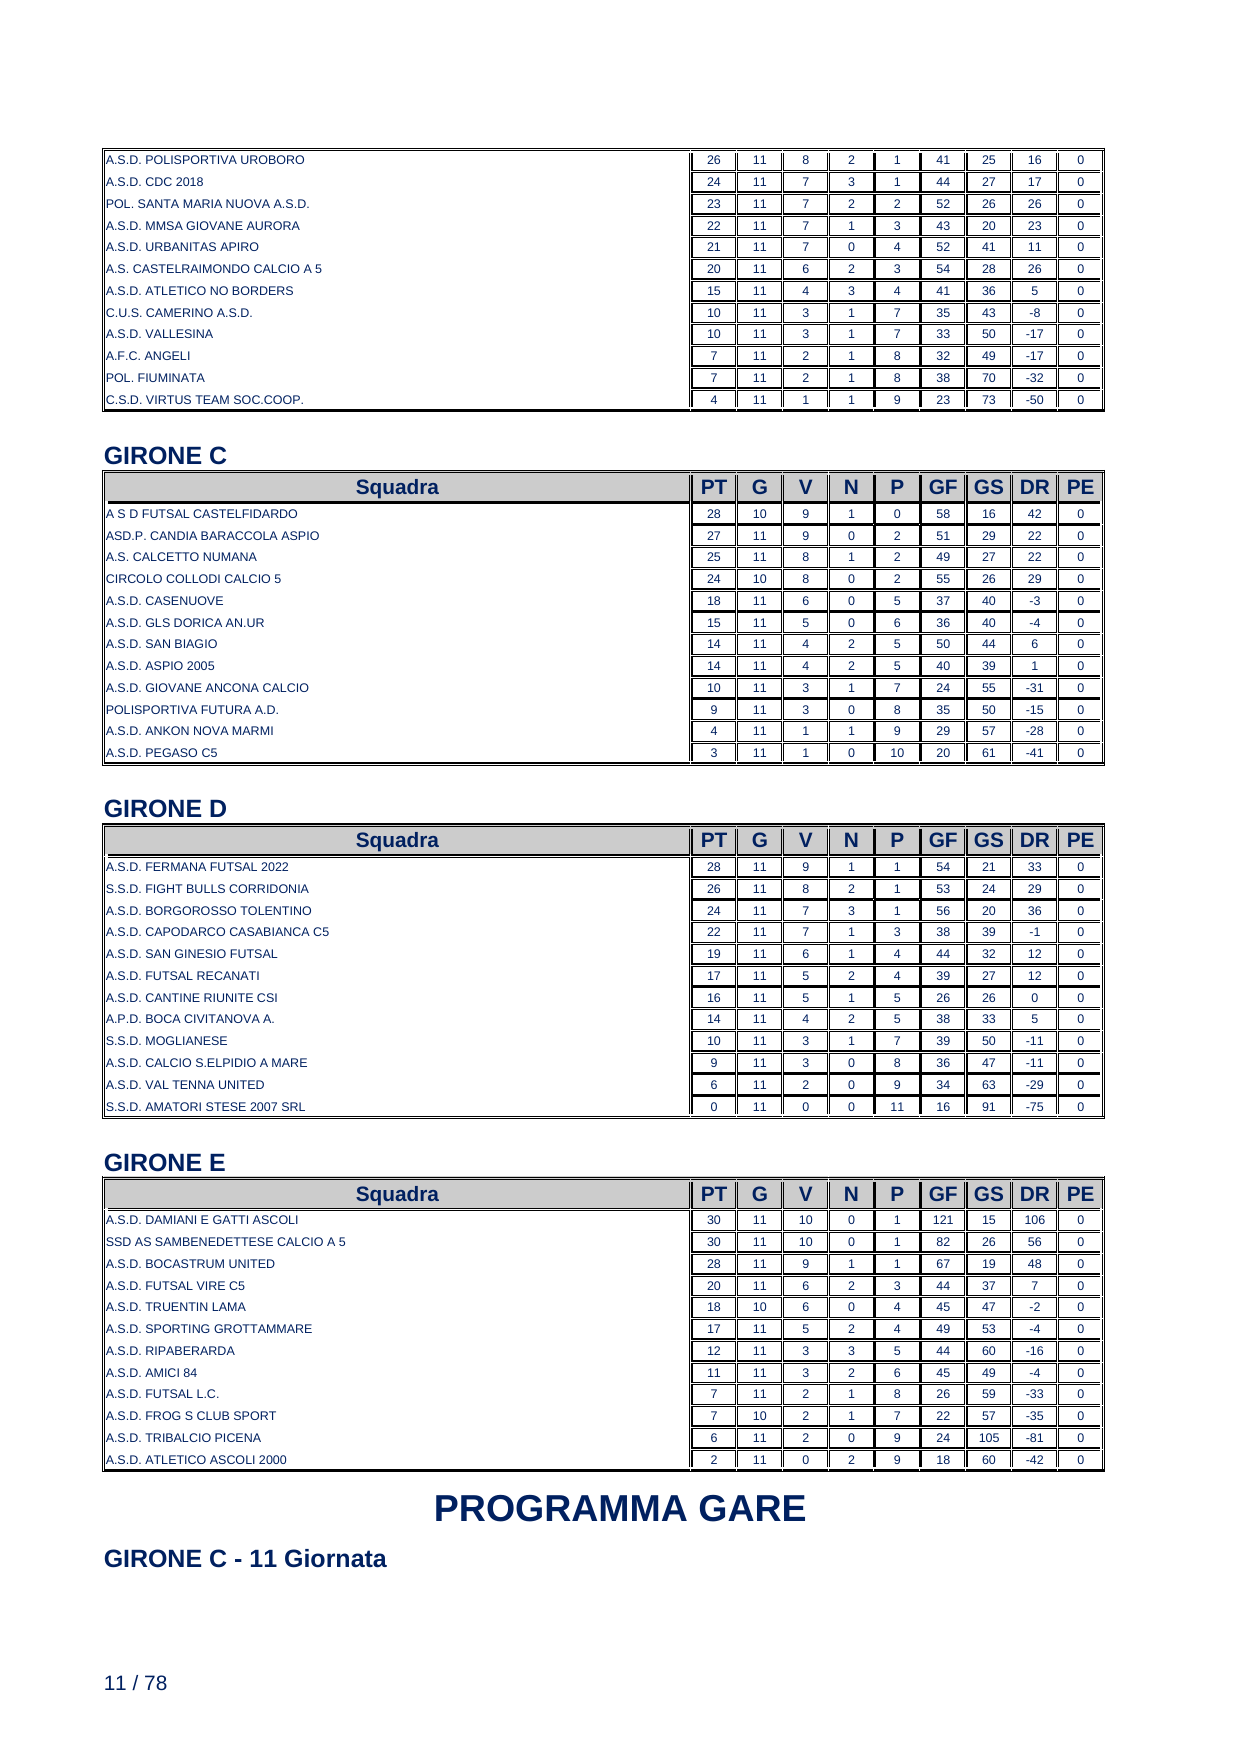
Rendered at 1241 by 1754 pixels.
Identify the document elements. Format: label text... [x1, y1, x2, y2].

table_cell 9 [784, 858, 827, 876]
table_cell 11 [738, 722, 781, 741]
table_cell 21 [968, 858, 1010, 876]
table_cell -31 [1013, 679, 1056, 697]
table_cell 40 [968, 592, 1010, 610]
table_cell 0 [1058, 257, 1103, 278]
table_cell 0 [830, 526, 873, 544]
table_cell 11 [693, 1364, 735, 1382]
table_cell 11 [738, 548, 781, 566]
table_cell 1 [783, 391, 828, 409]
table_cell A.S.D. CASENUOVE [105, 588, 689, 610]
table_header G [737, 473, 783, 501]
table_cell 0 [1058, 719, 1103, 741]
table_cell 1 [876, 1255, 919, 1273]
table_cell 11 [738, 967, 781, 985]
table_cell 7 [784, 923, 827, 941]
table_cell 0 [830, 1429, 873, 1447]
table_cell 0 [1059, 675, 1102, 697]
table_cell 11 [737, 391, 783, 409]
table_cell 18 [920, 1447, 966, 1469]
table_cell 1 [830, 347, 873, 365]
table_cell 49 [922, 548, 964, 566]
table_cell A.S.D. ATLETICO ASCOLI 2000 [105, 1447, 691, 1469]
table_cell 1 [830, 1385, 873, 1404]
table_cell 11 [738, 592, 781, 610]
table_cell 28 [968, 260, 1010, 278]
table_cell 1 [830, 217, 873, 235]
table_cell 11 [738, 304, 781, 322]
table_cell -11 [1013, 1032, 1056, 1050]
table_cell A.S.D. VAL TENNA UNITED [105, 1072, 689, 1094]
table_cell 20 [920, 741, 966, 762]
table_cell 29 [968, 526, 1010, 544]
table_cell 6 [784, 592, 827, 610]
table_cell 5 [1013, 1010, 1056, 1028]
table_cell A.S.D. ATLETICO NO BORDERS [105, 278, 689, 300]
table_cell A.S.D. PEGASO C5 [105, 741, 691, 762]
table_cell -33 [1013, 1385, 1056, 1404]
table_header GS [966, 473, 1012, 501]
table_cell A.S.D. BORGOROSSO TOLENTINO [105, 898, 689, 920]
table_header G [737, 827, 783, 854]
table_cell 121 [922, 1211, 964, 1229]
table_cell 0 [1013, 988, 1056, 1007]
table_cell 18 [693, 592, 735, 610]
table_cell 1 [830, 1032, 873, 1050]
table_cell 11 [738, 679, 781, 697]
table_cell 36 [968, 282, 1010, 300]
table_cell 1 [830, 722, 873, 741]
table_cell -35 [1013, 1407, 1056, 1425]
table_cell 5 [1013, 282, 1056, 300]
table_cell 0 [1059, 697, 1102, 719]
table_cell 1 [830, 304, 873, 322]
table_cell 28 [693, 504, 735, 523]
table_header PE [1058, 827, 1102, 854]
table_cell A.S.D. SAN BIAGIO [105, 632, 689, 653]
table_header Squadra [105, 825, 691, 854]
table_cell 6 [784, 260, 827, 278]
table_cell 9 [784, 1255, 827, 1273]
table_cell 3 [830, 1342, 873, 1360]
table_cell 40 [968, 613, 1010, 632]
table_cell 27 [693, 526, 735, 544]
table_cell 56 [1013, 1233, 1056, 1251]
table_cell 2 [830, 260, 873, 278]
table_cell 2 [876, 570, 919, 588]
table_cell 0 [830, 1211, 873, 1229]
table_cell 1 [783, 744, 828, 762]
table_cell 50 [968, 1032, 1010, 1050]
table_cell -17 [1013, 325, 1056, 344]
table_cell 24 [693, 173, 735, 191]
table_cell 10 [693, 1032, 735, 1050]
table_cell 11 [738, 347, 781, 365]
table_cell 33 [968, 1010, 1010, 1028]
table_header P [874, 825, 920, 854]
table_cell 4 [691, 391, 737, 409]
table_cell 11 [738, 1010, 781, 1028]
table_cell 5 [876, 592, 919, 610]
table_cell 59 [968, 1385, 1010, 1404]
table_cell -28 [1013, 722, 1056, 741]
table_cell 3 [784, 304, 827, 322]
table_cell 29 [1013, 570, 1056, 588]
table_cell A.S.D. ANKON NOVA MARMI [105, 719, 689, 741]
table_cell 1 [876, 173, 919, 191]
table_cell 6 [876, 1364, 919, 1382]
table_cell 47 [968, 1298, 1010, 1317]
table_cell 38 [922, 923, 964, 941]
table_cell 16 [968, 504, 1010, 523]
table_cell 15 [693, 613, 735, 632]
table_cell 0 [1058, 235, 1103, 257]
table_cell 11 [738, 880, 781, 898]
table_cell 11 [738, 369, 781, 387]
table_cell 10 [738, 1298, 781, 1317]
table_cell 11 [738, 526, 781, 544]
table_cell 35 [922, 304, 964, 322]
table_cell 7 [784, 901, 827, 920]
table_cell 41 [968, 238, 1010, 257]
table_cell -4 [1013, 1320, 1056, 1338]
table_cell 0 [1059, 545, 1102, 566]
text GIRONE C - 11 Giornata [103, 1544, 1137, 1573]
table_cell 33 [922, 325, 964, 344]
table_cell 32 [922, 347, 964, 365]
table_cell 4 [876, 282, 919, 300]
table_cell 0 [830, 613, 873, 632]
table_cell 7 [876, 1407, 919, 1425]
table_cell -16 [1013, 1342, 1056, 1360]
table_cell 2 [830, 1277, 873, 1295]
table_cell 0 [830, 1298, 873, 1317]
table_cell 57 [968, 722, 1010, 741]
table_cell 16 [693, 988, 735, 1007]
table_cell 2 [830, 657, 873, 675]
table_cell 48 [1013, 1255, 1056, 1273]
table_cell 0 [1059, 1050, 1102, 1072]
table_cell 9 [874, 1451, 920, 1469]
table_cell 9 [876, 1429, 919, 1447]
table_cell 0 [1059, 1230, 1102, 1251]
table_cell 1 [876, 858, 919, 876]
table_cell 45 [922, 1298, 964, 1317]
table_cell 11 [738, 1385, 781, 1404]
table_cell 3 [784, 325, 827, 344]
table_cell 1 [784, 722, 827, 741]
table_cell 7 [693, 1385, 735, 1404]
table_cell 8 [876, 1054, 919, 1072]
table_cell 4 [876, 967, 919, 985]
table_cell 3 [876, 1277, 919, 1295]
table_cell 41 [920, 149, 966, 169]
table_cell 35 [922, 700, 964, 719]
table_header DR [1012, 827, 1058, 854]
table_cell 11 [738, 1255, 781, 1273]
table_cell 26 [922, 1385, 964, 1404]
table_cell 73 [966, 391, 1012, 409]
table_cell 11 [738, 988, 781, 1007]
table_cell 0 [1059, 566, 1102, 588]
table_cell -42 [1012, 1451, 1058, 1469]
table_cell 8 [876, 700, 919, 719]
table_header V [783, 473, 828, 501]
table_cell 0 [1058, 1404, 1103, 1425]
table_cell 2 [830, 967, 873, 985]
table_cell 16 [1012, 151, 1058, 169]
text GIRONE C [103, 441, 1137, 470]
table_cell 44 [922, 1277, 964, 1295]
table_cell POL. SANTA MARIA NUOVA A.S.D. [105, 191, 689, 213]
table_cell 0 [1059, 854, 1102, 876]
table_cell 2 [830, 880, 873, 898]
table_cell 8 [784, 570, 827, 588]
table_cell 36 [922, 613, 964, 632]
table_cell 5 [784, 988, 827, 1007]
table_cell 1 [876, 880, 919, 898]
table_cell 0 [1059, 1338, 1102, 1360]
table_cell 2 [784, 1075, 827, 1094]
table_cell 50 [968, 325, 1010, 344]
table_cell 14 [693, 657, 735, 675]
table_cell 1 [830, 1407, 873, 1425]
table_cell 3 [876, 217, 919, 235]
table_cell 6 [1013, 635, 1056, 653]
table_cell 0 [1058, 1007, 1103, 1028]
table_cell 54 [922, 858, 964, 876]
table_cell 10 [738, 570, 781, 588]
table_header N [829, 825, 874, 854]
table_cell 11 [1013, 238, 1056, 257]
table_cell 19 [693, 945, 735, 963]
table_cell A.S.D. MMSA GIOVANE AURORA [105, 213, 689, 235]
table_cell 0 [691, 1097, 737, 1116]
table_cell 52 [922, 238, 964, 257]
table_cell 0 [1059, 1273, 1102, 1295]
table_header PE [1058, 1180, 1102, 1208]
table_cell 7 [693, 347, 735, 365]
table_cell 5 [876, 1342, 919, 1360]
table_cell 4 [693, 722, 735, 741]
table_cell 0 [1058, 1317, 1103, 1338]
table_cell 5 [784, 1320, 827, 1338]
table_cell 3 [830, 901, 873, 920]
table_cell -4 [1013, 613, 1056, 632]
table_cell 6 [876, 613, 919, 632]
table_header GS [966, 827, 1012, 854]
table_cell A.S. CASTELRAIMONDO CALCIO A 5 [105, 257, 689, 278]
table_cell 11 [738, 1342, 781, 1360]
table_cell 29 [922, 722, 964, 741]
table_cell 27 [968, 173, 1010, 191]
table_cell 53 [922, 880, 964, 898]
table_cell 11 [738, 282, 781, 300]
table_cell 58 [922, 504, 964, 523]
table_cell 2 [830, 1320, 873, 1338]
table_cell A.S.D. BOCASTRUM UNITED [105, 1251, 689, 1273]
table_cell 10 [693, 304, 735, 322]
table_cell 0 [829, 1097, 874, 1116]
table_cell 39 [968, 657, 1010, 675]
table_cell 9 [874, 391, 920, 409]
table_cell 0 [1058, 1208, 1103, 1229]
table_cell 11 [738, 901, 781, 920]
table_cell 0 [1059, 654, 1102, 675]
table_cell 7 [784, 217, 827, 235]
table_cell 2 [830, 635, 873, 653]
table_cell 25 [693, 548, 735, 566]
table_cell 3 [830, 282, 873, 300]
table_cell 24 [922, 1429, 964, 1447]
table_cell 2 [784, 1407, 827, 1425]
table_cell -17 [1013, 347, 1056, 365]
table_cell 2 [784, 347, 827, 365]
table_cell 14 [693, 635, 735, 653]
table_cell POLISPORTIVA FUTURA A.D. [105, 697, 689, 719]
table_cell 11 [737, 1451, 783, 1469]
table_cell SSD AS SAMBENEDETTESE CALCIO A 5 [105, 1230, 689, 1251]
table_cell 91 [966, 1097, 1012, 1116]
table_cell 26 [691, 151, 737, 169]
table_cell 3 [784, 679, 827, 697]
table_cell A.S.D. CAPODARCO CASABIANCA C5 [105, 920, 689, 941]
table_header N [829, 471, 874, 501]
table_cell 3 [691, 744, 737, 762]
table_header V [783, 827, 828, 854]
table_cell 0 [830, 238, 873, 257]
table_cell A.S.D. DAMIANI E GATTI ASCOLI [104, 1208, 691, 1229]
table_cell 11 [738, 657, 781, 675]
table_cell 11 [738, 1211, 781, 1229]
table_cell 11 [738, 1054, 781, 1072]
table_cell -15 [1013, 700, 1056, 719]
table_cell 0 [1059, 170, 1102, 191]
table_cell A.S.D. SPORTING GROTTAMMARE [105, 1317, 689, 1338]
table_cell 37 [968, 1277, 1010, 1295]
table_cell -1 [1013, 923, 1056, 941]
table_cell 55 [968, 679, 1010, 697]
table_cell 11 [737, 744, 783, 762]
table_cell 6 [693, 1429, 735, 1447]
table_cell 11 [738, 858, 781, 876]
table_cell 23 [693, 195, 735, 213]
table_cell 20 [693, 1277, 735, 1295]
table_cell 6 [693, 1075, 735, 1094]
table_cell A.S.D. GIOVANE ANCONA CALCIO [105, 675, 689, 697]
table_cell A.S.D. CDC 2018 [105, 170, 689, 191]
table_cell 1 [830, 325, 873, 344]
table_cell 0 [1058, 322, 1103, 344]
table_cell 10 [738, 504, 781, 523]
table_cell 49 [922, 1320, 964, 1338]
table_cell 22 [922, 1407, 964, 1425]
table_header PT [691, 473, 737, 501]
table_cell 0 [1058, 1447, 1102, 1469]
table_cell 28 [693, 858, 735, 876]
table_cell 0 [1059, 365, 1102, 387]
table_cell 16 [920, 1094, 966, 1116]
table_cell 10 [784, 1233, 827, 1251]
table_cell 10 [738, 1407, 781, 1425]
table_cell -32 [1013, 369, 1056, 387]
table_cell 5 [876, 988, 919, 1007]
table_cell 42 [1013, 504, 1056, 523]
table_cell 20 [968, 217, 1010, 235]
table_cell A.S.D. FERMANA FUTSAL 2022 [105, 854, 689, 876]
table_cell A.S.D. VALLESINA [105, 322, 689, 344]
text PROGRAMMA GARE [103, 1487, 1137, 1530]
table_cell 2 [784, 1429, 827, 1447]
table_cell A.S.D. FUTSAL RECANATI [105, 963, 689, 985]
table_cell 41 [922, 282, 964, 300]
table_cell 0 [1058, 151, 1102, 169]
table_cell -8 [1013, 304, 1056, 322]
table_cell 61 [966, 744, 1012, 762]
table_cell 5 [876, 1010, 919, 1028]
table_cell 0 [1059, 191, 1102, 213]
table_cell 7 [693, 1407, 735, 1425]
table_cell 10 [874, 744, 920, 762]
table_cell 24 [693, 901, 735, 920]
table_cell 11 [738, 173, 781, 191]
table_cell 3 [876, 260, 919, 278]
table_cell 3 [784, 700, 827, 719]
table_cell 23 [920, 387, 966, 409]
table_cell -11 [1013, 1054, 1056, 1072]
table_header Squadra [105, 1178, 691, 1208]
table_cell 1 [874, 149, 920, 169]
table_cell 11 [738, 195, 781, 213]
table_cell 11 [738, 238, 781, 257]
table_header G [737, 1180, 783, 1208]
table_cell 6 [784, 945, 827, 963]
table_header GF [920, 1178, 966, 1208]
table_cell 5 [784, 967, 827, 985]
table_cell 9 [784, 504, 827, 523]
table_cell 23 [1013, 217, 1056, 235]
table_cell 7 [784, 238, 827, 257]
table_cell 11 [738, 325, 781, 344]
table_cell 0 [1058, 344, 1103, 365]
table_cell 4 [784, 282, 827, 300]
table_cell 7 [784, 173, 827, 191]
table_cell 17 [693, 967, 735, 985]
table_cell 24 [968, 880, 1010, 898]
table_cell 0 [1059, 876, 1102, 898]
table_cell 50 [922, 635, 964, 653]
table_cell 24 [693, 570, 735, 588]
table_cell 0 [1058, 387, 1102, 409]
table_cell 9 [876, 722, 919, 741]
table_cell 27 [968, 967, 1010, 985]
table_cell 44 [922, 1342, 964, 1360]
table_cell 6 [784, 1277, 827, 1295]
table_cell A.S.D. FUTSAL L.C. [105, 1382, 689, 1404]
table_cell A.S.D. AMICI 84 [105, 1360, 689, 1382]
table_cell 0 [830, 700, 873, 719]
table_cell 1 [876, 1233, 919, 1251]
table_header Squadra [104, 471, 691, 501]
table_cell 2 [784, 1385, 827, 1404]
table_cell 20 [968, 901, 1010, 920]
table_header GS [966, 1180, 1012, 1208]
table_cell 45 [922, 1364, 964, 1382]
table_cell 19 [968, 1255, 1010, 1273]
table_cell C.U.S. CAMERINO A.S.D. [105, 300, 689, 322]
table_cell 38 [922, 369, 964, 387]
table_cell 11 [738, 700, 781, 719]
table_cell 0 [1059, 523, 1103, 544]
table_cell 8 [784, 880, 827, 898]
table_cell -41 [1012, 744, 1058, 762]
table_cell 0 [1059, 1360, 1102, 1382]
table_cell A.S.D. POLISPORTIVA UROBORO [104, 149, 691, 169]
table_cell 17 [693, 1320, 735, 1338]
table_cell 9 [693, 1054, 735, 1072]
table_cell 26 [922, 988, 964, 1007]
table_cell 56 [922, 901, 964, 920]
table_cell 30 [693, 1233, 735, 1251]
table_cell 47 [968, 1054, 1010, 1072]
table_cell 38 [922, 1010, 964, 1028]
text GIRONE E [103, 1148, 1137, 1176]
table_cell 70 [968, 369, 1010, 387]
table_cell 1 [830, 548, 873, 566]
table_cell 11 [738, 1277, 781, 1295]
table_cell 0 [1059, 898, 1103, 920]
table_cell 22 [693, 923, 735, 941]
table_cell 39 [922, 967, 964, 985]
table_cell 22 [1013, 548, 1056, 566]
table_cell 8 [876, 369, 919, 387]
table_cell A.S. CALCETTO NUMANA [105, 545, 689, 566]
table_header GF [920, 471, 966, 501]
table_cell 0 [1059, 1251, 1102, 1273]
table_cell 3 [784, 1032, 827, 1050]
table_cell 39 [968, 923, 1010, 941]
table_cell 4 [784, 657, 827, 675]
table_cell A S D FUTSAL CASTELFIDARDO [105, 501, 689, 523]
table_cell 106 [1013, 1211, 1056, 1229]
table_cell 3 [784, 1342, 827, 1360]
table_cell 53 [968, 1320, 1010, 1338]
table_cell A.S.D. FROG S CLUB SPORT [105, 1404, 689, 1425]
table_cell 11 [738, 217, 781, 235]
table_cell 8 [876, 347, 919, 365]
table_cell 44 [922, 945, 964, 963]
table_cell 7 [876, 325, 919, 344]
table_cell 26 [968, 988, 1010, 1007]
table_cell 49 [968, 1364, 1010, 1382]
table_cell 0 [1059, 941, 1102, 963]
table_cell S.S.D. MOGLIANESE [105, 1029, 689, 1050]
table_cell S.S.D. AMATORI STESE 2007 SRL [105, 1094, 691, 1116]
table_cell A.S.D. TRIBALCIO PICENA [105, 1425, 689, 1447]
table_cell 0 [1059, 985, 1102, 1007]
table_cell -75 [1012, 1097, 1058, 1116]
table_cell 11 [738, 945, 781, 963]
table_cell 0 [1059, 1072, 1102, 1094]
table_cell ASD.P. CANDIA BARACCOLA ASPIO [105, 523, 689, 544]
table_cell 1 [830, 679, 873, 697]
table_cell 29 [1013, 880, 1056, 898]
table_cell 28 [693, 1255, 735, 1273]
table_header GF [920, 825, 966, 854]
table_cell 0 [1059, 213, 1102, 235]
table_cell 5 [784, 613, 827, 632]
table_cell A.S.D. GLS DORICA AN.UR [105, 610, 689, 632]
table_cell 18 [693, 1298, 735, 1317]
table_cell -81 [1013, 1429, 1056, 1447]
table_cell -2 [1013, 1298, 1056, 1317]
table_cell 44 [968, 635, 1010, 653]
table_cell 1 [876, 1211, 919, 1229]
table_cell 33 [1013, 858, 1056, 876]
table_cell CIRCOLO COLLODI CALCIO 5 [105, 566, 689, 588]
table_cell 0 [830, 592, 873, 610]
table_cell 0 [783, 1451, 828, 1469]
table_cell 11 [738, 1429, 781, 1447]
table_cell 1 [830, 1255, 873, 1273]
table_cell 2 [829, 1451, 874, 1469]
table_cell 1 [830, 945, 873, 963]
table_cell 26 [1013, 195, 1056, 213]
table_cell 34 [922, 1075, 964, 1094]
table_header P [874, 471, 920, 501]
table_cell 9 [784, 526, 827, 544]
table_cell A.S.D. CANTINE RIUNITE CSI [105, 985, 689, 1007]
table_cell 0 [830, 570, 873, 588]
table_header V [783, 1180, 828, 1208]
table_cell 11 [738, 613, 781, 632]
table_cell -50 [1012, 391, 1058, 409]
table_cell 14 [693, 1010, 735, 1028]
table_cell 7 [693, 369, 735, 387]
table_cell 0 [1058, 741, 1103, 762]
table_cell 2 [691, 1451, 737, 1469]
table_cell 7 [1013, 1277, 1056, 1295]
table_cell 25 [966, 151, 1012, 169]
table_header PT [691, 827, 737, 854]
table_cell 22 [1013, 526, 1056, 544]
table_cell 7 [876, 304, 919, 322]
table_cell 0 [783, 1097, 828, 1116]
table_cell 11 [737, 1097, 783, 1116]
table_cell 0 [1059, 278, 1102, 300]
table_cell 11 [738, 1075, 781, 1094]
table_cell 30 [693, 1211, 735, 1229]
table_cell A.S.D. ASPIO 2005 [105, 654, 689, 675]
table_cell 0 [1059, 1425, 1102, 1447]
table_cell 5 [876, 635, 919, 653]
table_cell 63 [968, 1075, 1010, 1094]
table_cell 3 [784, 1054, 827, 1072]
table_cell 32 [968, 945, 1010, 963]
table_cell 0 [1058, 1295, 1103, 1317]
table_cell 1 [830, 988, 873, 1007]
table_cell 4 [876, 1320, 919, 1338]
table_cell 0 [829, 744, 874, 762]
table_cell 0 [1059, 588, 1102, 610]
table_cell 1 [830, 504, 873, 523]
table_cell 3 [784, 1364, 827, 1382]
table_cell 2 [876, 548, 919, 566]
table_header P [874, 1178, 920, 1208]
table_cell 2 [830, 195, 873, 213]
table_cell 4 [876, 1298, 919, 1317]
table_cell 1 [1013, 657, 1056, 675]
table_cell A.S.D. RIPABERARDA [105, 1338, 689, 1360]
table_cell 11 [738, 1320, 781, 1338]
table_cell 10 [693, 325, 735, 344]
table_cell -29 [1013, 1075, 1056, 1094]
table_cell 6 [784, 1298, 827, 1317]
table_cell A.P.D. BOCA CIVITANOVA A. [105, 1007, 689, 1028]
table_cell 4 [784, 1010, 827, 1028]
table_cell 1 [876, 901, 919, 920]
table_cell 26 [1013, 260, 1056, 278]
table_cell 4 [876, 945, 919, 963]
table_cell 0 [1059, 1029, 1102, 1050]
table_cell 12 [1013, 967, 1056, 985]
table_cell 9 [693, 700, 735, 719]
table_header PT [691, 1180, 737, 1208]
table_cell S.S.D. FIGHT BULLS CORRIDONIA [105, 876, 689, 898]
table_cell 0 [1058, 920, 1103, 941]
table_cell 2 [829, 149, 874, 169]
table_cell 51 [922, 526, 964, 544]
table_cell 7 [784, 195, 827, 213]
table_cell A.S.D. FUTSAL VIRE C5 [105, 1273, 689, 1295]
table_cell 27 [968, 548, 1010, 566]
table_cell 2 [876, 195, 919, 213]
table_cell -4 [1013, 1364, 1056, 1382]
table_cell 54 [922, 260, 964, 278]
table_cell C.S.D. VIRTUS TEAM SOC.COOP. [105, 387, 691, 409]
table_header DR [1012, 1180, 1058, 1208]
table_cell 0 [830, 1075, 873, 1094]
table_cell 44 [922, 173, 964, 191]
table_cell 5 [876, 657, 919, 675]
table_cell 8 [784, 548, 827, 566]
table_cell 60 [966, 1451, 1012, 1469]
table_header PE [1058, 473, 1102, 501]
table_cell 1 [830, 923, 873, 941]
text GIRONE D [103, 794, 1137, 823]
table_header N [829, 1178, 874, 1208]
table_cell 8 [876, 1385, 919, 1404]
table_cell 82 [922, 1233, 964, 1251]
table_cell 26 [968, 195, 1010, 213]
table_cell 0 [1058, 1094, 1102, 1116]
table_cell 55 [922, 570, 964, 588]
table_cell 0 [876, 504, 919, 523]
table_cell 0 [1059, 501, 1102, 523]
table_cell 60 [968, 1342, 1010, 1360]
table_cell 17 [1013, 173, 1056, 191]
table_cell 11 [874, 1097, 920, 1116]
table_cell 67 [922, 1255, 964, 1273]
table_cell 24 [922, 679, 964, 697]
table_cell 11 [738, 260, 781, 278]
table_header DR [1012, 473, 1058, 501]
table_cell A.S.D. TRUENTIN LAMA [105, 1295, 689, 1317]
table_cell 11 [738, 635, 781, 653]
table_cell -3 [1013, 592, 1056, 610]
table_cell 0 [1059, 963, 1102, 985]
table_cell 7 [876, 1032, 919, 1050]
table_cell 26 [968, 570, 1010, 588]
table_cell 22 [693, 217, 735, 235]
table_cell 49 [968, 347, 1010, 365]
table_cell 11 [738, 1233, 781, 1251]
table_cell 1 [830, 369, 873, 387]
table_cell 26 [968, 1233, 1010, 1251]
table_cell 1 [830, 858, 873, 876]
table_cell 8 [783, 151, 828, 169]
table_cell 0 [1059, 300, 1102, 322]
table_cell 12 [1013, 945, 1056, 963]
table_cell 1 [829, 391, 874, 409]
table_cell 37 [922, 592, 964, 610]
table_cell 15 [968, 1211, 1010, 1229]
table_cell 11 [738, 923, 781, 941]
table_cell 7 [876, 679, 919, 697]
table_cell POL. FIUMINATA [105, 365, 689, 387]
table_cell 40 [922, 657, 964, 675]
table_cell 2 [830, 1010, 873, 1028]
table_cell 4 [784, 635, 827, 653]
table_cell 36 [922, 1054, 964, 1072]
table_cell 0 [1059, 610, 1102, 632]
table_cell 57 [968, 1407, 1010, 1425]
table_cell 10 [693, 679, 735, 697]
table_cell 0 [830, 1233, 873, 1251]
table_cell 10 [784, 1211, 827, 1229]
table_cell 4 [876, 238, 919, 257]
table_cell 3 [876, 923, 919, 941]
table_cell A.S.D. CALCIO S.ELPIDIO A MARE [105, 1050, 689, 1072]
table_cell 11 [738, 1032, 781, 1050]
table_cell 36 [1013, 901, 1056, 920]
table_cell 52 [922, 195, 964, 213]
table_cell 20 [693, 260, 735, 278]
table_cell 43 [922, 217, 964, 235]
table_cell 0 [830, 1054, 873, 1072]
table_cell 11 [738, 1364, 781, 1382]
table_cell 11 [737, 151, 783, 169]
table_cell 50 [968, 700, 1010, 719]
table_cell A.S.D. URBANITAS APIRO [105, 235, 689, 257]
table_cell 105 [968, 1429, 1010, 1447]
table_cell 43 [968, 304, 1010, 322]
table_cell 12 [693, 1342, 735, 1360]
table_cell A.F.C. ANGELI [105, 344, 689, 365]
table_cell A.S.D. SAN GINESIO FUTSAL [105, 941, 689, 963]
table_cell 3 [830, 173, 873, 191]
table_cell 2 [784, 369, 827, 387]
table_cell 9 [876, 1075, 919, 1094]
table_cell 15 [693, 282, 735, 300]
table_cell 0 [1058, 632, 1103, 653]
table_cell 2 [830, 1364, 873, 1382]
table_cell 21 [693, 238, 735, 257]
table_cell 2 [876, 526, 919, 544]
table_cell 26 [693, 880, 735, 898]
table_cell 39 [922, 1032, 964, 1050]
table_cell 0 [1058, 1382, 1103, 1404]
